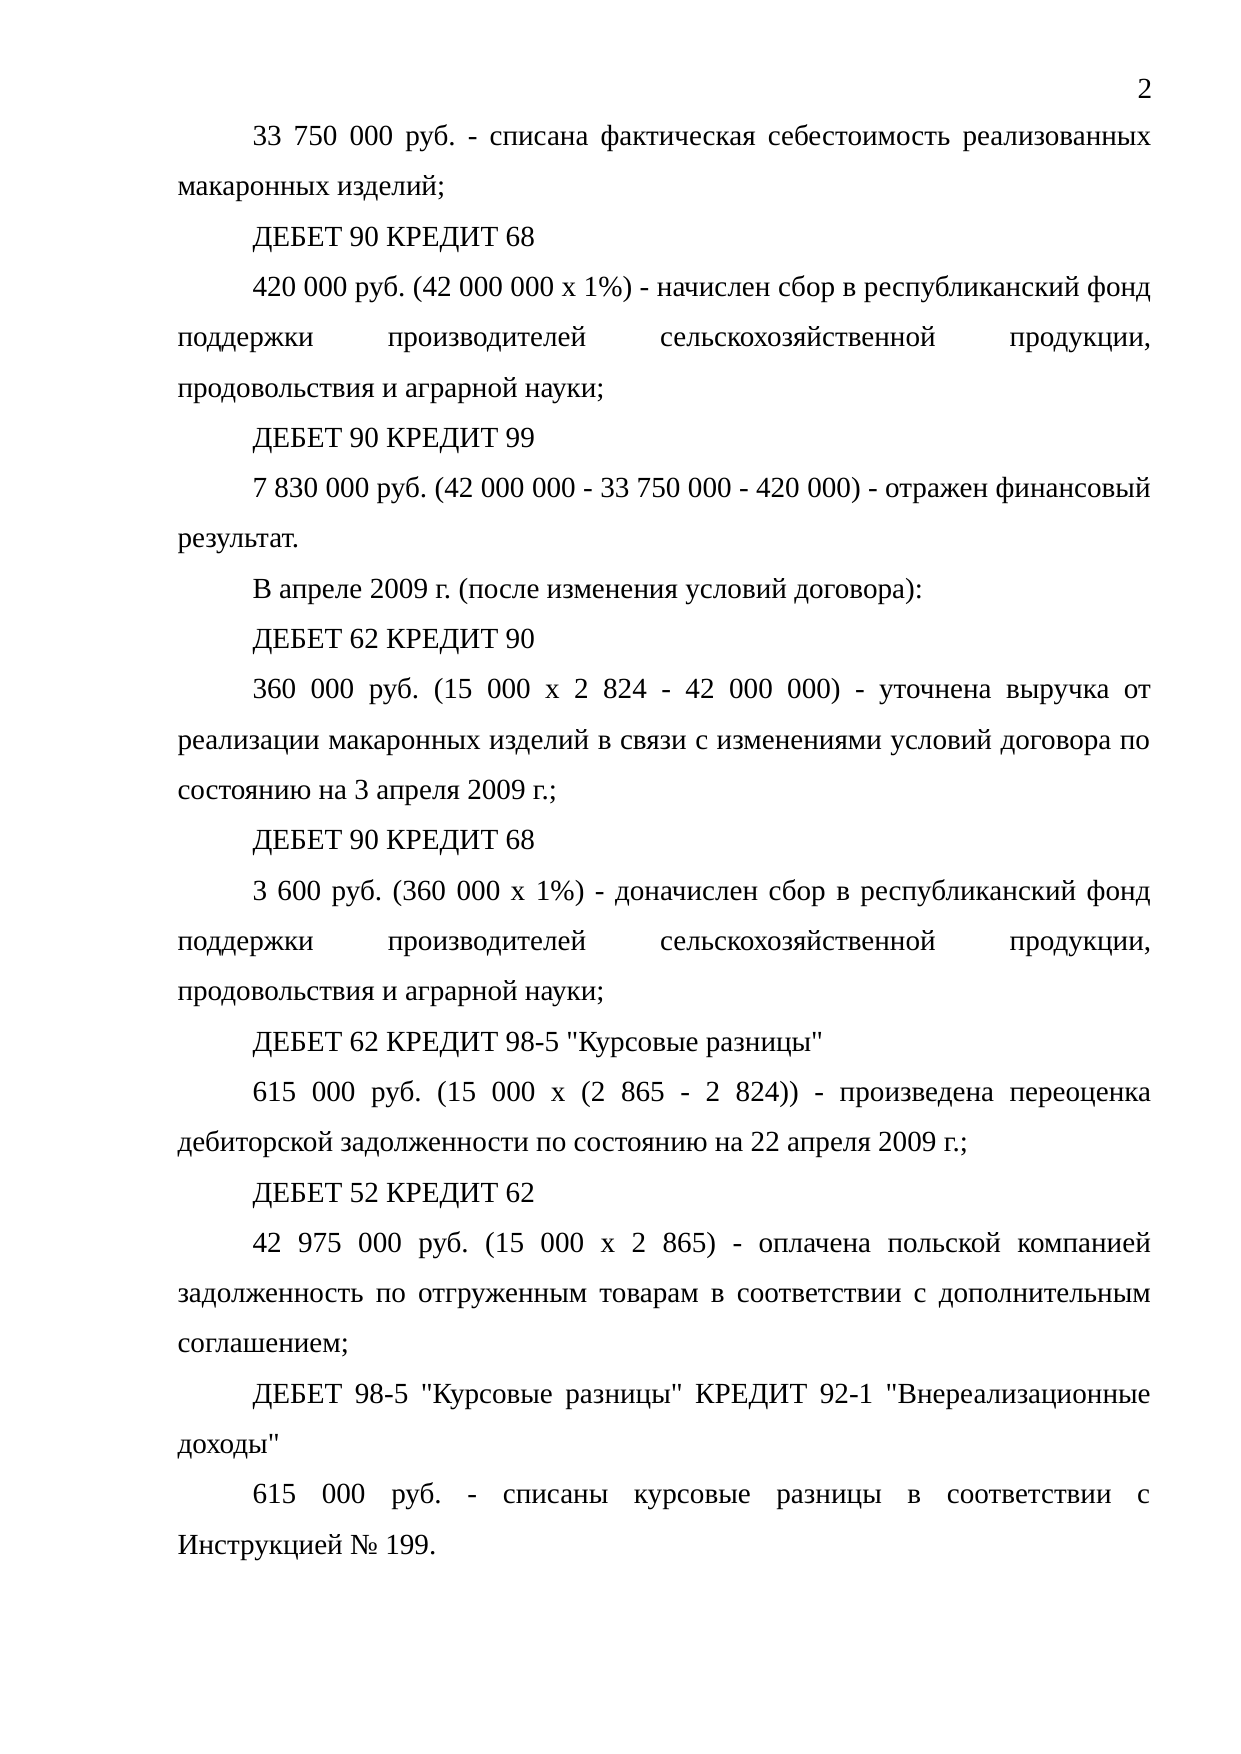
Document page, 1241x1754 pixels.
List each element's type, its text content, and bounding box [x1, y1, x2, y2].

text В апреле 2009 г. (после изменения условий договора): [177, 571, 1152, 604]
text ДЕБЕТ 98-5 "Курсовые разницы" КРЕДИТ 92-1 "Внереализационные доходы" [177, 1376, 1152, 1460]
text ДЕБЕТ 90 КРЕДИТ 68 [177, 822, 1152, 856]
text ДЕБЕТ 52 КРЕДИТ 62 [177, 1175, 1152, 1208]
text ДЕБЕТ 62 КРЕДИТ 90 [177, 621, 1152, 655]
text ДЕБЕТ 90 КРЕДИТ 68 [177, 219, 1152, 252]
text 615 000 руб. (15 000 х (2 865 - 2 824)) - произведена переоценка дебиторской задолженности по состоянию на 22 апреля 2009 г.; [177, 1074, 1152, 1158]
text ДЕБЕТ 62 КРЕДИТ 98-5 "Курсовые разницы" [177, 1024, 1152, 1057]
text 42 975 000 руб. (15 000 х 2 865) - оплачена польской компанией задолженность по отгруженным товарам в соответствии с дополнительным соглашением; [177, 1225, 1152, 1359]
text 420 000 руб. (42 000 000 х 1%) - начислен сбор в республиканский фонд поддержки производителей сельскохозяйственной продукции, продовольствия и аграрной науки; [177, 269, 1152, 403]
text 7 830 000 руб. (42 000 000 - 33 750 000 - 420 000) - отражен финансовый результат. [177, 470, 1152, 554]
text 360 000 руб. (15 000 х 2 824 - 42 000 000) - уточнена выручка от реализации макаронных изделий в связи с изменениями условий договора по состоянию на 3 апреля 2009 г.; [177, 672, 1152, 806]
text 3 600 руб. (360 000 х 1%) - доначислен сбор в республиканский фонд поддержки производителей сельскохозяйственной продукции, продовольствия и аграрной науки; [177, 873, 1152, 1007]
text 615 000 руб. - списаны курсовые разницы в соответствии с Инструкцией № 199. [177, 1477, 1152, 1560]
text 33 750 000 руб. - списана фактическая себестоимость реализованных макаронных изделий; [177, 118, 1152, 202]
text ДЕБЕТ 90 КРЕДИТ 99 [177, 420, 1152, 453]
